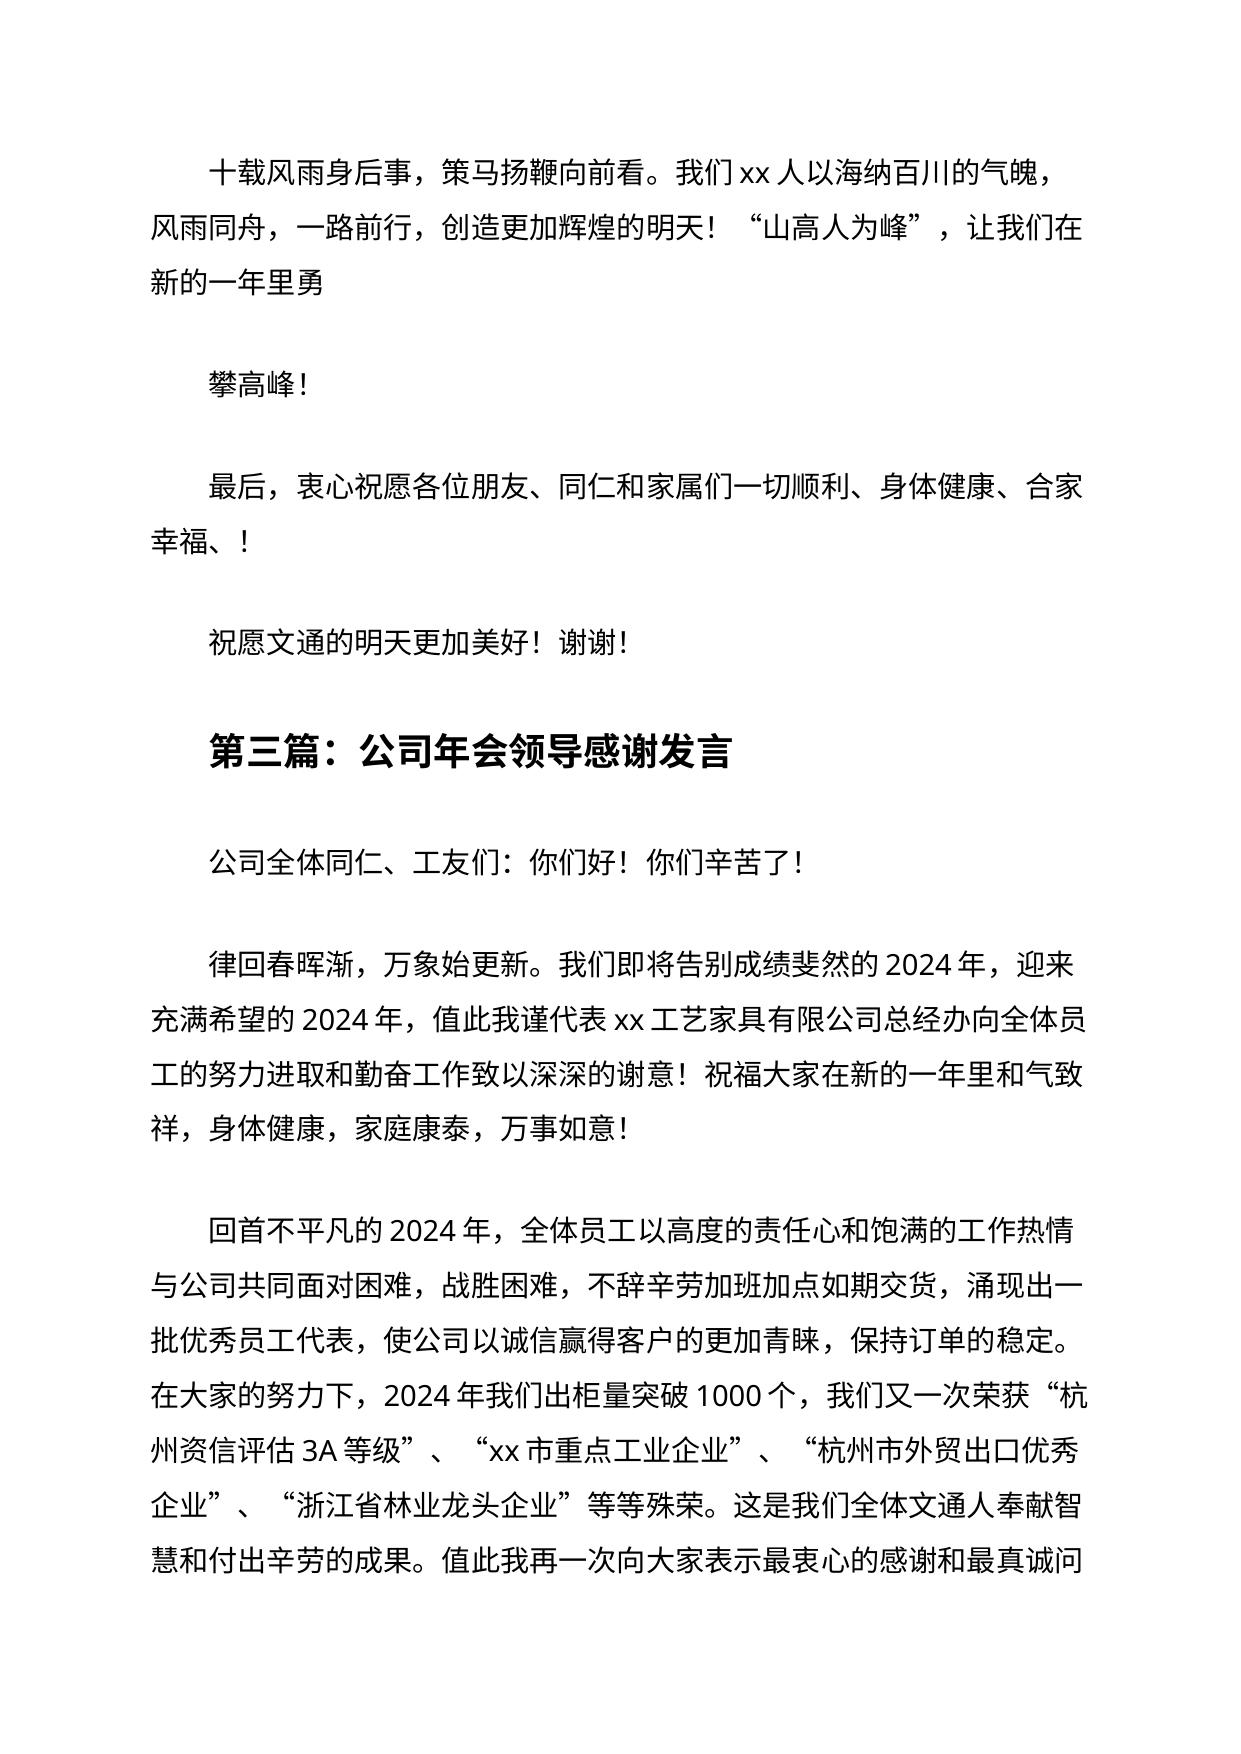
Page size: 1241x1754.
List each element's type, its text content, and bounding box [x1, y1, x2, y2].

text 第三篇：公司年会领导感谢发言 [150, 722, 1090, 776]
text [150, 1208, 1090, 1580]
text 祝愿文通的明天更加美好！谢谢！ [150, 620, 1090, 662]
text 十载风雨身后事，策马扬鞭向前看。我们xx人以海纳百川的气魄，风雨同舟，一路前行，创造更加辉煌的明天！“山高人为峰”，让我们在新的一年里勇 [150, 150, 1090, 302]
text 攀高峰！ [150, 362, 1090, 404]
text 公司全体同仁、工友们：你们好！你们辛苦了！ [150, 839, 1090, 882]
text 最后，衷心祝愿各位朋友、同仁和家属们一切顺利、身体健康、合家幸福、！ [150, 463, 1090, 561]
text 律回春晖渐，万象始更新。我们即将告别成绩斐然的2024年，迎来充满希望的2024年，值此我谨代表xx工艺家具有限公司总经办向全体员工的努力进取和勤奋工作致以深深的谢意！祝福大家在新的一年里和气致祥，身体健康，家庭康泰，万事如意！ [150, 941, 1090, 1148]
